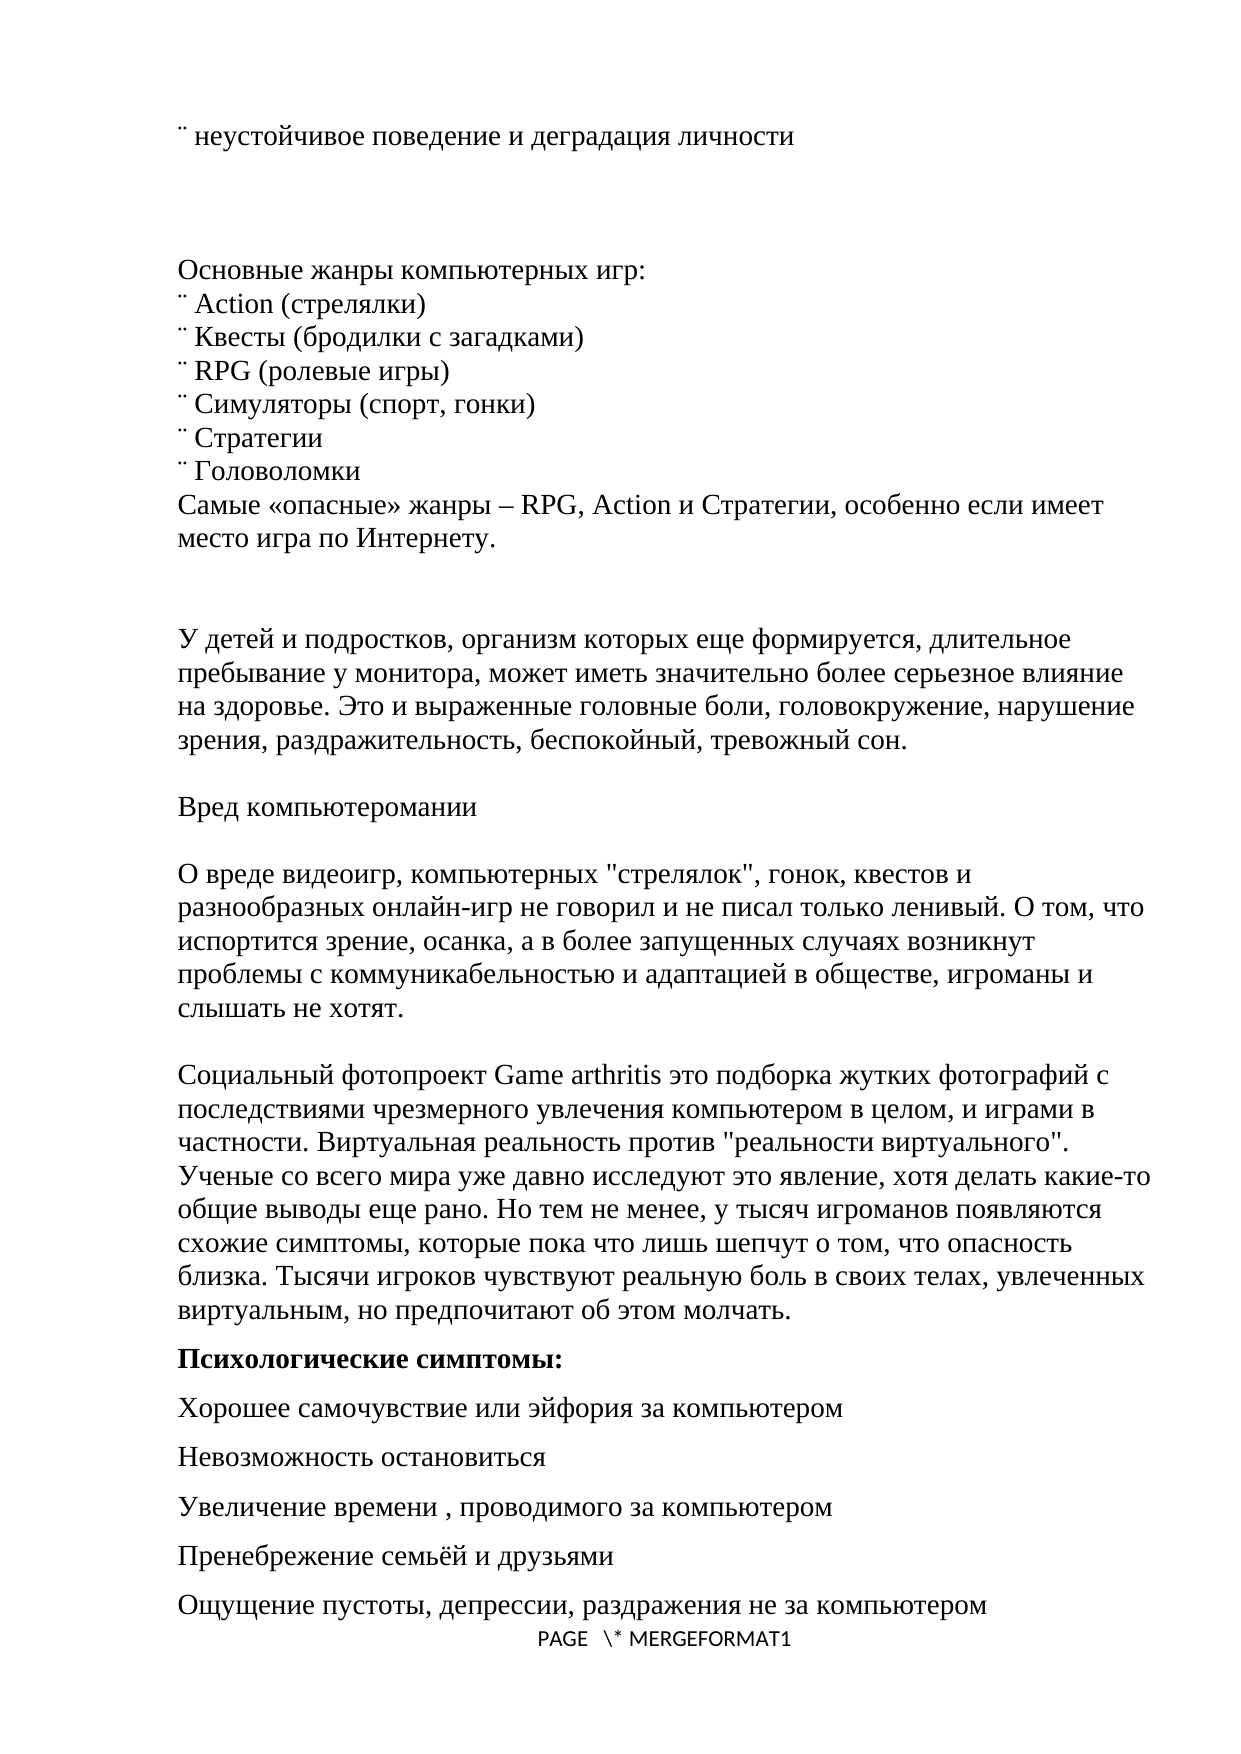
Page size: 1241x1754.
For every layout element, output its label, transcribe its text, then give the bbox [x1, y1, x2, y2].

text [177, 118, 1152, 1326]
text Невозможность остановиться [177, 1439, 1152, 1473]
text Пренебрежение семьёй и друзьями [177, 1538, 1152, 1571]
text Увеличение времени , проводимого за компьютером [177, 1489, 1152, 1522]
text Ощущение пустоты, депрессии, раздражения не за компьютером [177, 1587, 1152, 1621]
text Хорошее самочувствие или эйфория за компьютером [177, 1390, 1152, 1424]
text Психологические симптомы: [177, 1341, 1152, 1375]
